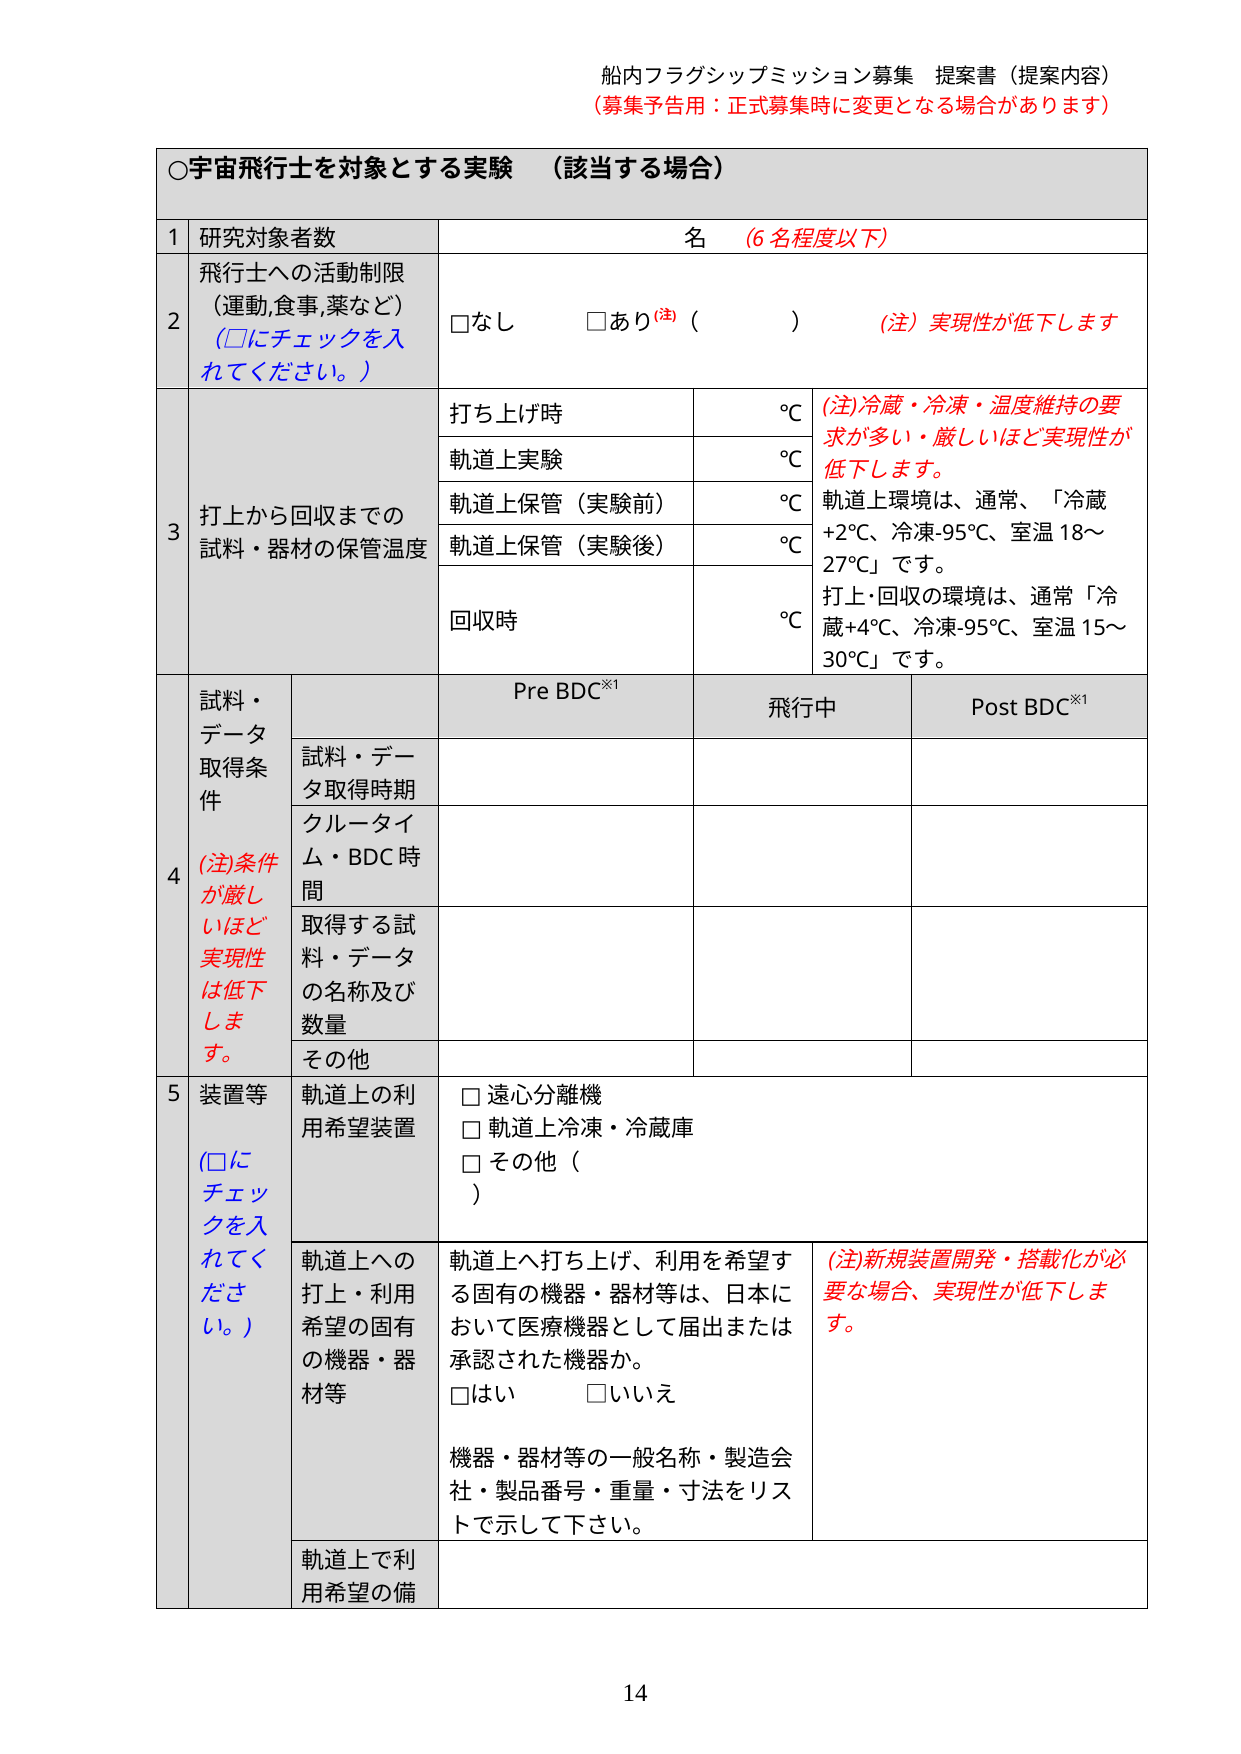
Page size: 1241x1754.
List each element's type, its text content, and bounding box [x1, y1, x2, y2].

table_cell 取得する試料・データの名称及び数量 [292, 907, 438, 1040]
table_cell (注)冷蔵・冷凍・温度維持の要求が多い・厳しいほど実現性が低下します。 軌道上環境は、通常、「冷蔵+2℃、冷凍-95℃、室温18～27℃」です。 打上･回収の環境は、通常「冷蔵+4℃、冷凍-95℃、室温15～30℃」です。 [813, 389, 1147, 674]
table_cell その他 [292, 1041, 438, 1076]
table_cell 飛行中 [694, 675, 911, 737]
table_cell 試料・データ取得条件 (注)条件が厳しいほど実現性は低下します。 [189, 675, 291, 1076]
table_cell □なし □あり(注)（ ） (注）実現性が低下します [439, 254, 1147, 387]
table_cell ℃ [694, 482, 812, 524]
table_cell 4 [157, 675, 188, 1076]
table_cell □ 遠心分離機 □ 軌道上冷凍・冷蔵庫 □ その他（ ） [439, 1077, 1147, 1241]
table_cell [439, 739, 693, 805]
table_cell [694, 1041, 911, 1076]
table_cell (注)新規装置開発・搭載化が必要な場合、実現性が低下します。 [813, 1243, 1147, 1540]
table_cell [292, 675, 438, 737]
table_cell 名 （6名程度以下） [439, 220, 1147, 253]
table_cell ℃ [694, 389, 812, 436]
table_cell 1 [157, 220, 188, 253]
table_cell 試料・データ取得時期 [292, 739, 438, 805]
table_cell ℃ [694, 525, 812, 564]
table_cell 軌道上の利用希望装置 [292, 1077, 438, 1241]
table_cell 軌道上で利用希望の備品・消耗品 [292, 1541, 438, 1608]
table_cell 軌道上へ打ち上げ、利用を希望する固有の機器・器材等は、日本において医療機器として届出または承認された機器か。 □はい □いいえ 機器・器材等の一般名称・製造会社・製品番号・重量・寸法をリストで示して下さい。 [439, 1243, 812, 1540]
table_cell 軌道上への打上・利用希望の固有の機器・器材等 [292, 1243, 438, 1540]
table_cell [439, 1041, 693, 1076]
table_cell 軌道上実験 [439, 437, 693, 481]
table_cell [694, 739, 911, 805]
table_cell 研究対象者数 [189, 220, 438, 253]
table_cell 回収時 [439, 566, 693, 674]
table_cell 2 [157, 254, 188, 387]
table_cell [912, 806, 1147, 906]
table_cell [912, 1041, 1147, 1076]
table_cell [912, 739, 1147, 805]
table_cell クルータイム・BDC時間 [292, 806, 438, 906]
table_cell 3 [157, 389, 188, 674]
table_cell 飛行士への活動制限 （運動,食事,薬など）（□にチェックを入れてください。） [189, 254, 438, 387]
table_cell 軌道上保管（実験前） [439, 482, 693, 524]
table_cell 装置等 (□にチェックを入れてください。) [189, 1077, 291, 1608]
table_cell ℃ [694, 437, 812, 481]
table_cell [439, 907, 693, 1040]
table_cell [439, 806, 693, 906]
table_cell 軌道上保管（実験後） [439, 525, 693, 564]
table_cell Post BDC※1 [912, 675, 1147, 737]
table_cell ℃ [694, 566, 812, 674]
table_cell [694, 907, 911, 1040]
table_cell [439, 1541, 1147, 1608]
table_cell [912, 907, 1147, 1040]
table_cell 打ち上げ時 [439, 389, 693, 436]
table_cell 打上から回収までの 試料・器材の保管温度 [189, 389, 438, 674]
table_cell Pre BDC※1 [439, 675, 693, 737]
table_cell [694, 806, 911, 906]
table_header ○宇宙飛行士を対象とする実験 （該当する場合） [157, 149, 1147, 219]
table_cell 5 [157, 1077, 188, 1608]
